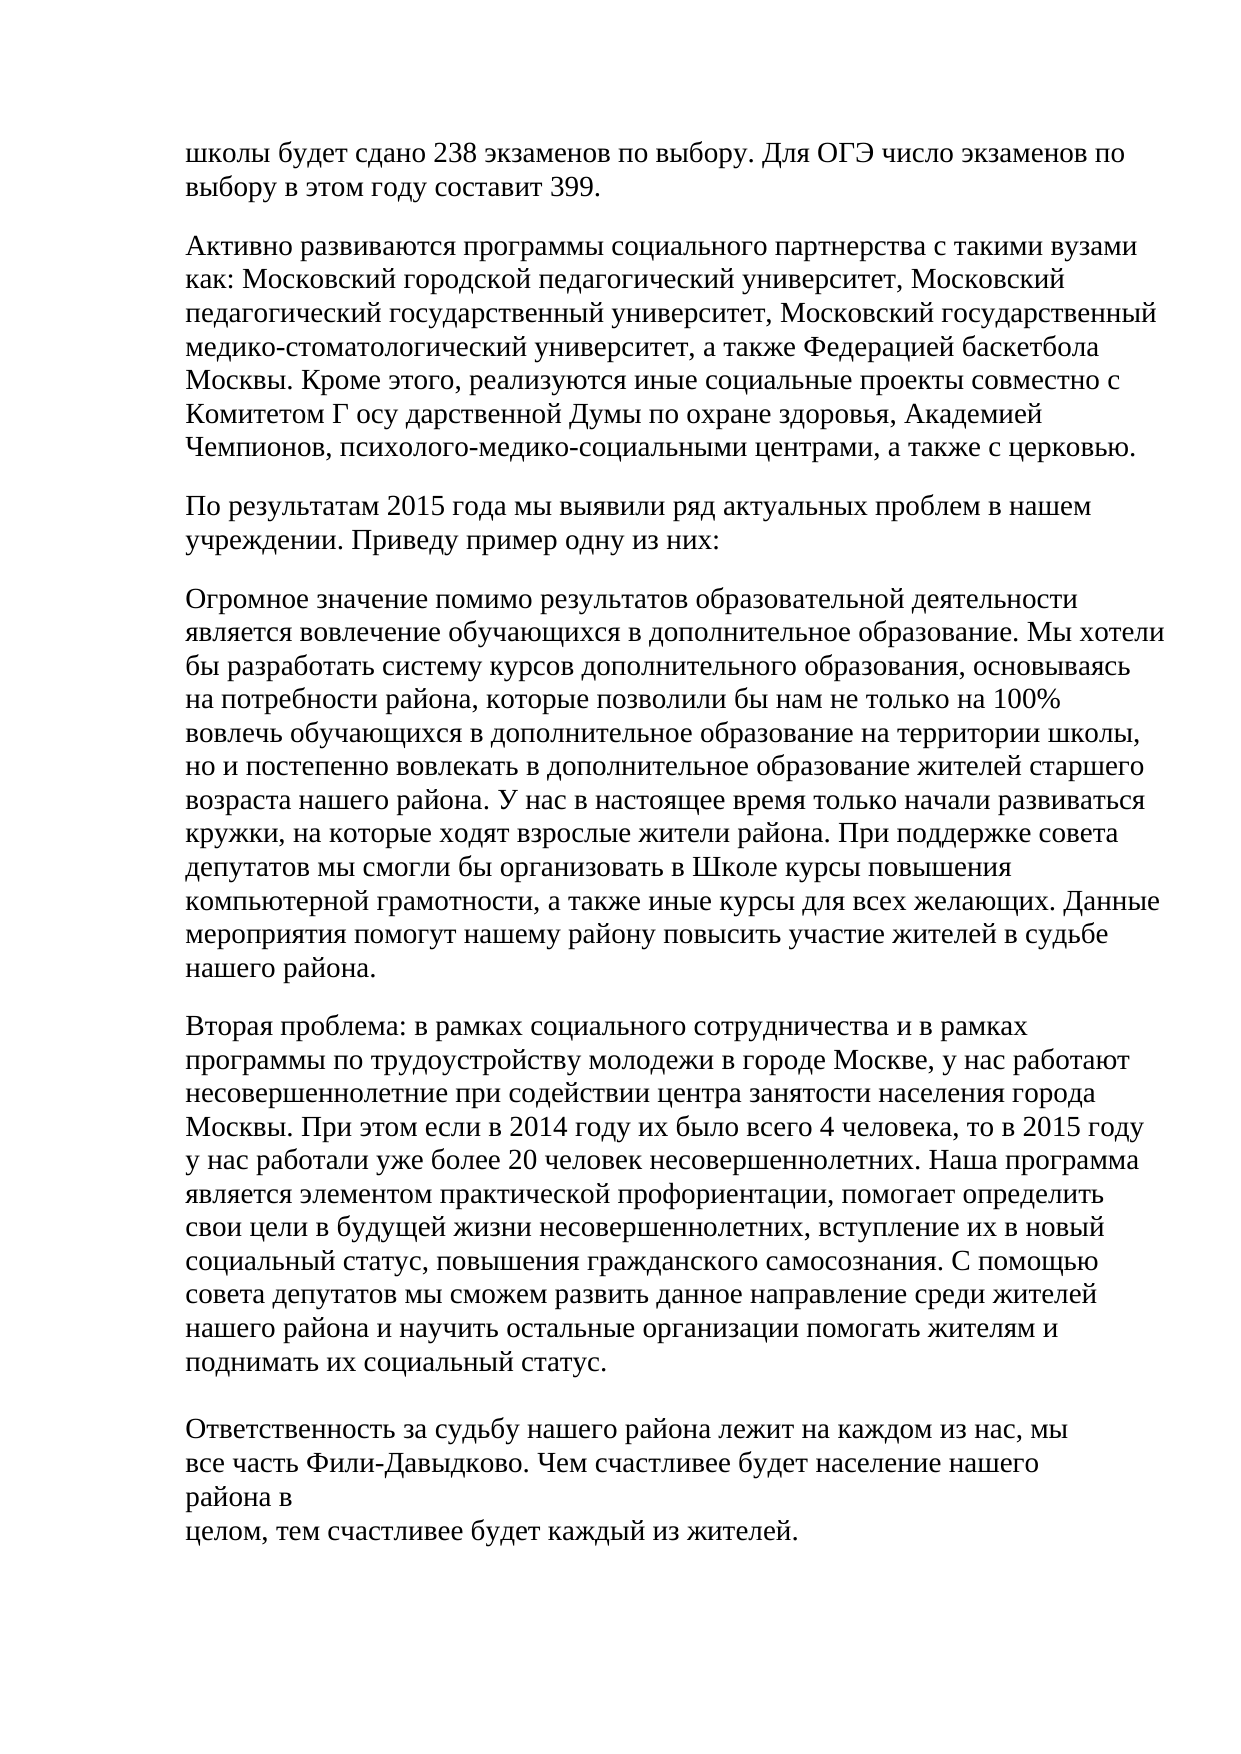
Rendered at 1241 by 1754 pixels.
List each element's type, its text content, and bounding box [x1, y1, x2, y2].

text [185, 135, 1165, 203]
text Огромное значение помимо результатов образовательной деятельности является вовлечение обучающихся в дополнительное образование. Мы хотели бы разработать систему курсов дополнительного образования, основываясь на потребности района, которые позволили бы нам не только на 100% вовлечь обучающихся в дополнительное образование на территории школы, но и постепенно вовлекать в дополнительное образование жителей старшего возраста нашего района. У нас в настоящее время только начали развиваться кружки, на которые ходят взрослые жители района. При поддержке совета депутатов мы смогли бы организовать в Школе курсы повышения компьютерной грамотности, а также иные курсы для всех желающих. Данные мероприятия помогут нашему району повысить участие жителей в судьбе нашего района. [185, 581, 1165, 984]
text Вторая проблема: в рамках социального сотрудничества и в рамках программы по трудоустройству молодежи в городе Москве, у нас работают несовершеннолетние при содействии центра занятости населения города Москвы. При этом если в 2014 году их было всего 4 человека, то в 2015 году у нас работали уже более 20 человек несовершеннолетних. Наша программа является элементом практической профориентации, помогает определить свои цели в будущей жизни несовершеннолетних, вступление их в новый социальный статус, повышения гражданского самосознания. С помощью совета депутатов мы сможем развить данное направление среди жителей нашего района и научить остальные организации помогать жителям и поднимать их социальный статус. [185, 1009, 1165, 1378]
text Активно развиваются программы социального партнерства с такими вузами как: Московский городской педагогический университет, Московский педагогический государственный университет, Московский государственный медико-стоматологический университет, а также Федерацией баскетбола Москвы. Кроме этого, реализуются иные социальные проекты совместно с Комитетом Г осу дарственной Думы по охране здоровья, Академией Чемпионов, психолого-медико-социальными центрами, а также с церковью. [185, 229, 1165, 463]
text целом, тем счастливее будет каждый из жителей. [185, 1514, 1165, 1548]
text По результатам 2015 года мы выявили ряд актуальных проблем в нашем учреждении. Приведу пример одну из них: [185, 488, 1165, 556]
text Ответственность за судьбу нашего района лежит на каждом из нас, мы все часть Фили-Давыдково. Чем счастливее будет население нашего района в [185, 1412, 1113, 1514]
